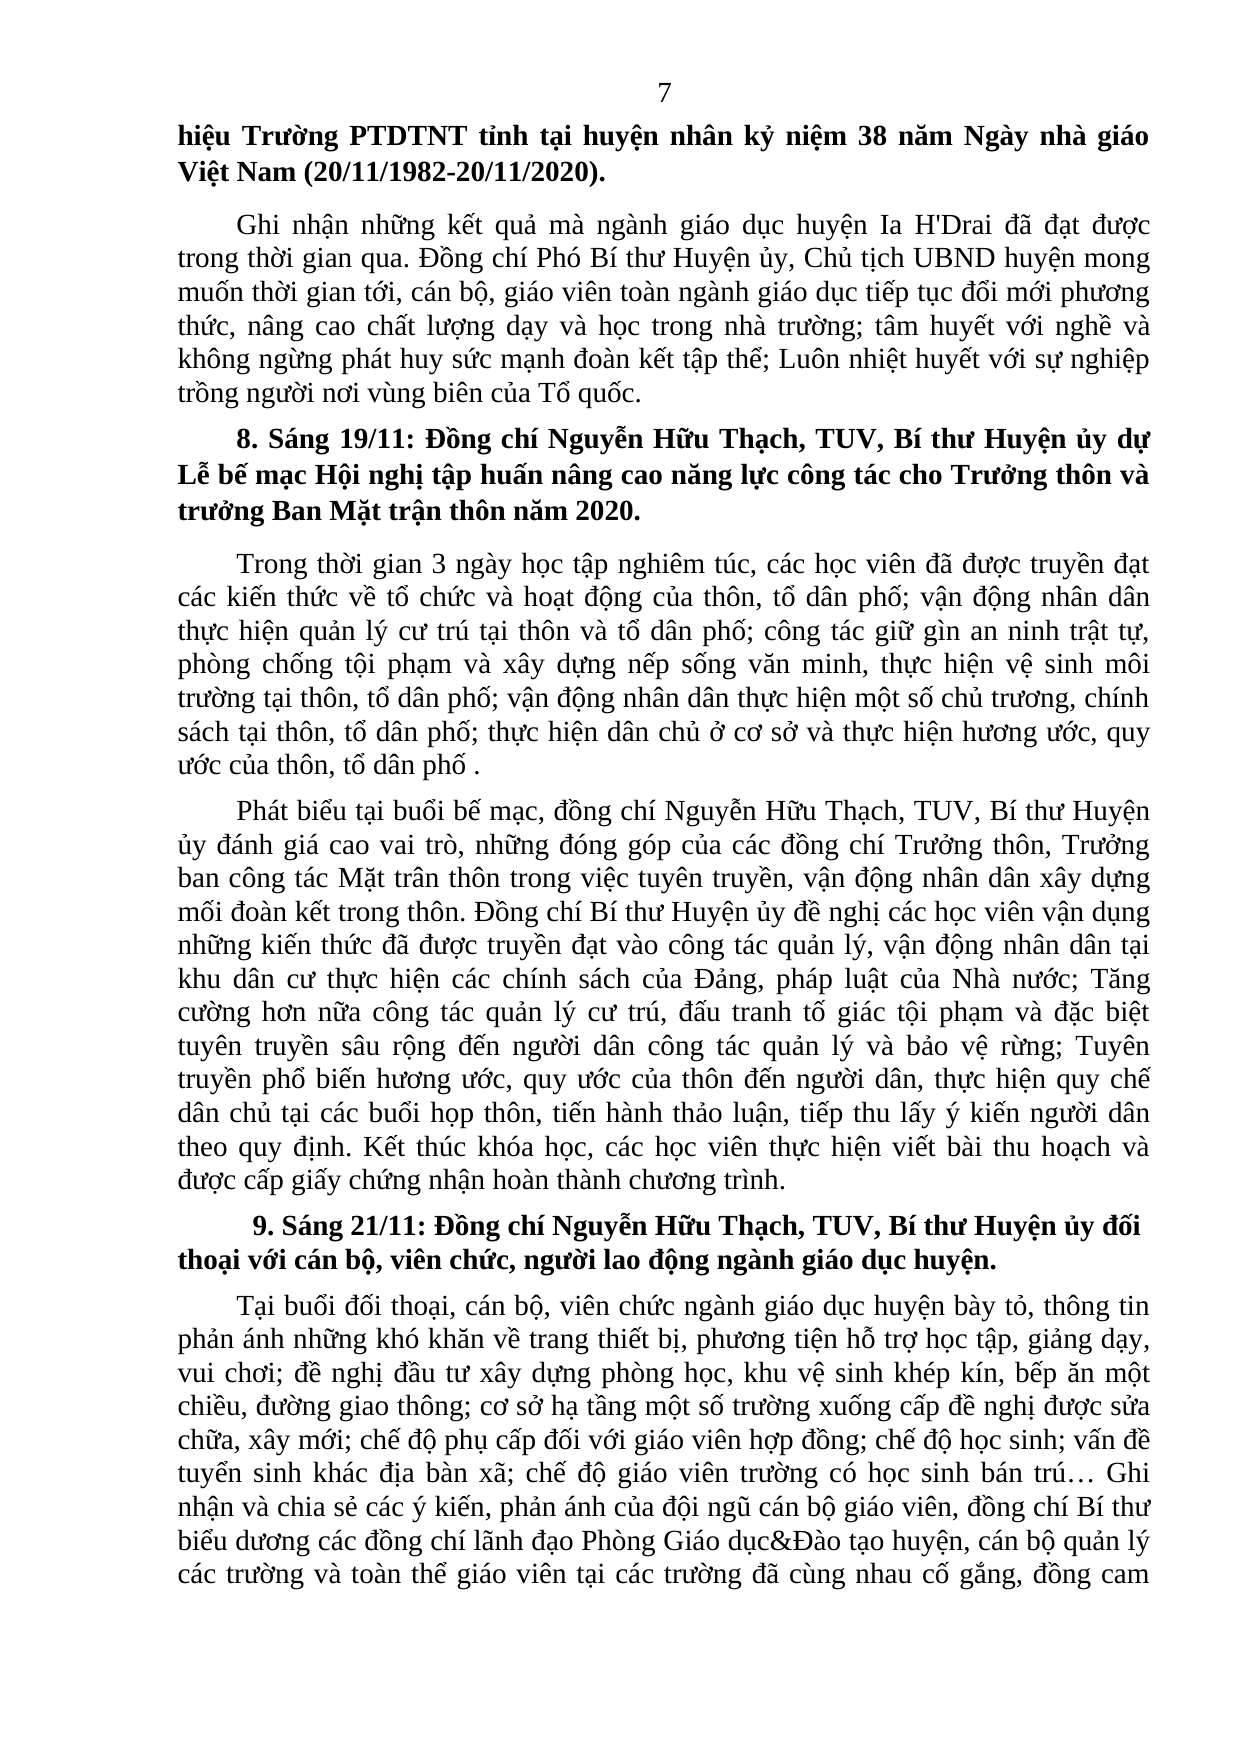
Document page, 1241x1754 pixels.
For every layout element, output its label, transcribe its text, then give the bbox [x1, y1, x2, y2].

text 8. Sáng 19/11: Đồng chí Nguyễn Hữu Thạch, TUV, Bí thư Huyện ủy dự Lễ bế mạc Hội nghị tập huấn nâng cao năng lực công tác cho Trưởng thôn và trưởng Ban Mặt trận thôn năm 2020. [177, 421, 1152, 527]
text Phát biểu tại buổi bế mạc, đồng chí Nguyễn Hữu Thạch, TUV, Bí thư Huyện ủy đánh giá cao vai trò, những đóng góp của các đồng chí Trưởng thôn, Trưởng ban công tác Mặt trân thôn trong việc tuyên truyền, vận động nhân dân xây dựng mối đoàn kết trong thôn. Đồng chí Bí thư Huyện ủy đề nghị các học viên vận dụng những kiến thức đã được truyền đạt vào công tác quản lý, vận động nhân dân tại khu dân cư thực hiện các chính sách của Đảng, pháp luật của Nhà nước; Tăng cường hơn nữa công tác quản lý cư trú, đấu tranh tố giác tội phạm và đặc biệt tuyên truyền sâu rộng đến người dân công tác quản lý và bảo vệ rừng; Tuyên truyền phổ biến hương ước, quy ước của thôn đến người dân, thực hiện quy chế dân chủ tại các buổi họp thôn, tiến hành thảo luận, tiếp thu lấy ý kiến người dân theo quy định. Kết thúc khóa học, các học viên thực hiện viết bài thu hoạch và được cấp giấy chứng nhận hoàn thành chương trình. [177, 793, 1152, 1196]
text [177, 118, 1152, 188]
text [177, 1288, 1152, 1590]
text Trong thời gian 3 ngày học tập nghiêm túc, các học viên đã được truyền đạt các kiến thức về tổ chức và hoạt động của thôn, tổ dân phố; vận động nhân dân thực hiện quản lý cư trú tại thôn và tổ dân phố; công tác giữ gìn an ninh trật tự, phòng chống tội phạm và xây dựng nếp sống văn minh, thực hiện vệ sinh môi trường tại thôn, tổ dân phố; vận động nhân dân thực hiện một số chủ trương, chính sách tại thôn, tổ dân phố; thực hiện dân chủ ở cơ sở và thực hiện hương ước, quy ước của thôn, tổ dân phố . [177, 546, 1152, 781]
text Ghi nhận những kết quả mà ngành giáo dục huyện Ia H'Drai đã đạt được trong thời gian qua. Đồng chí Phó Bí thư Huyện ủy, Chủ tịch UBND huyện mong muốn thời gian tới, cán bộ, giáo viên toàn ngành giáo dục tiếp tục đổi mới phương thức, nâng cao chất lượng dạy và học trong nhà trường; tâm huyết với nghề và không ngừng phát huy sức mạnh đoàn kết tập thể; Luôn nhiệt huyết với sự nghiệp trồng người nơi vùng biên của Tổ quốc. [177, 207, 1152, 408]
text 9. Sáng 21/11: Đồng chí Nguyễn Hữu Thạch, TUV, Bí thư Huyện ủy đối thoại với cán bộ, viên chức, người lao động ngành giáo dục huyện. [177, 1208, 1152, 1275]
